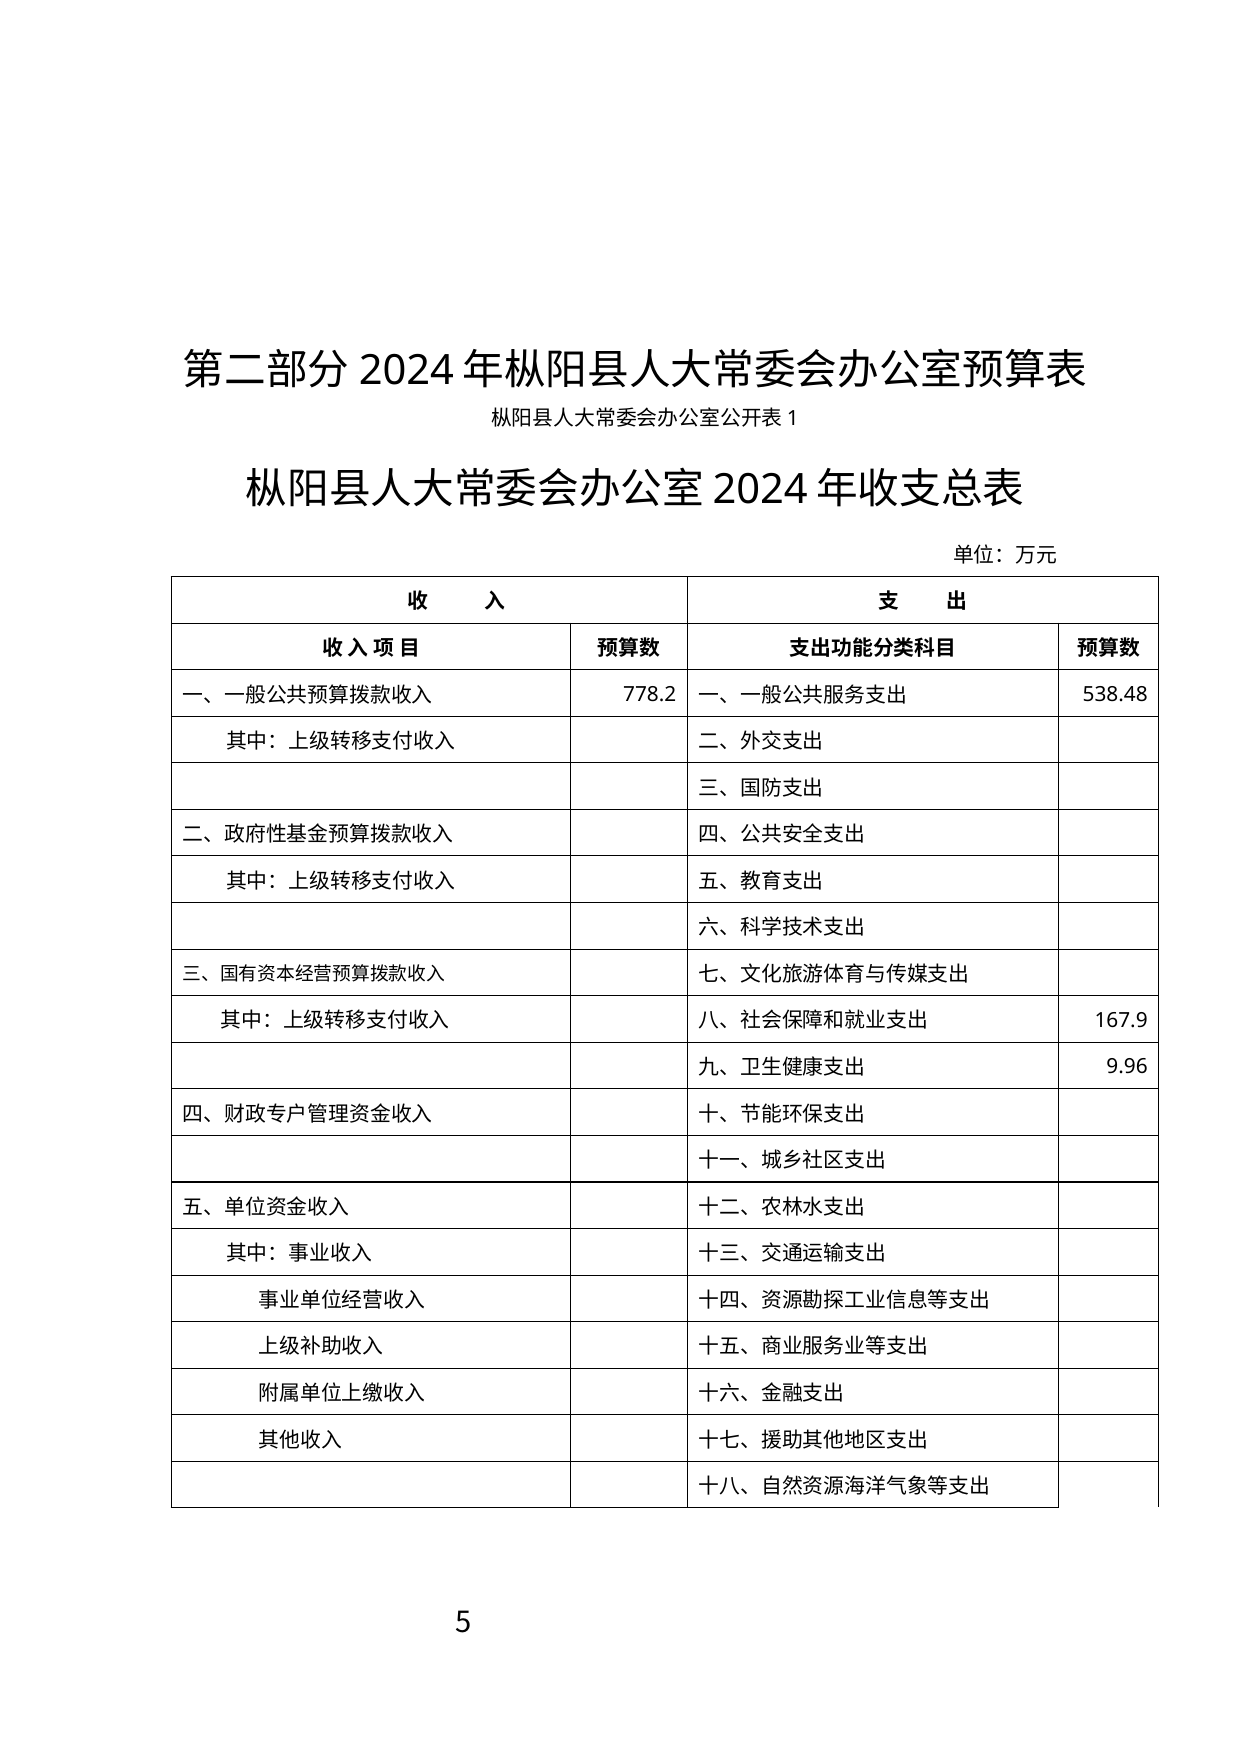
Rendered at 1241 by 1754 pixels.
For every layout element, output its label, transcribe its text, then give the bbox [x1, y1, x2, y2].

table_cell [172, 1136, 570, 1181]
table_cell 十、节能环保支出 [688, 1089, 1058, 1135]
table_cell [1059, 1276, 1158, 1321]
table_cell 167.9 [1059, 996, 1158, 1042]
table_cell [1059, 717, 1158, 762]
table_cell 五、单位资金收入 [172, 1183, 570, 1228]
table_cell [571, 1183, 687, 1228]
table_cell 十一、城乡社区支出 [688, 1136, 1058, 1181]
table_cell [1059, 856, 1158, 902]
text 第二部分 2024年枞阳县人大常委会办公室预算表 [171, 348, 1098, 394]
table_cell 十四、资源勘探工业信息等支出 [688, 1276, 1058, 1321]
table_cell [571, 903, 687, 948]
table_cell [571, 1369, 687, 1414]
table_cell [172, 763, 570, 809]
table_cell 五、教育支出 [688, 856, 1058, 902]
table_cell 其中：上级转移支付收入 [172, 996, 570, 1042]
table_cell 附属单位上缴收入 [172, 1369, 570, 1414]
table_cell [571, 1415, 687, 1461]
table_header 收 入 [172, 577, 687, 623]
table_cell [1059, 903, 1158, 948]
table_cell 十七、援助其他地区支出 [688, 1415, 1058, 1461]
table_cell [571, 1276, 687, 1321]
table_cell 二、政府性基金预算拨款收入 [172, 810, 570, 855]
table_cell [571, 1229, 687, 1274]
table_cell 一、一般公共服务支出 [688, 670, 1058, 716]
table_header 支 出 [688, 577, 1158, 623]
table_cell 778.2 [571, 670, 687, 716]
table_cell 十五、商业服务业等支出 [688, 1322, 1058, 1368]
text 枞阳县人大常委会办公室2024年收支总表 [171, 439, 1098, 531]
table_cell 事业单位经营收入 [172, 1276, 570, 1321]
text 枞阳县人大常委会办公室公开表1 [171, 394, 1098, 439]
table_cell 预算数 [1059, 624, 1158, 669]
table_cell 一、一般公共预算拨款收入 [172, 670, 570, 716]
table_cell 三、国防支出 [688, 763, 1058, 809]
table_cell [1059, 1369, 1158, 1414]
table_cell 其中：上级转移支付收入 [172, 856, 570, 902]
table_cell [571, 1089, 687, 1135]
table_cell [1059, 1462, 1158, 1507]
table_cell 十六、金融支出 [688, 1369, 1058, 1414]
table_cell [172, 1462, 570, 1507]
table_cell [172, 903, 570, 948]
table_cell 四、公共安全支出 [688, 810, 1058, 855]
table_cell 四、财政专户管理资金收入 [172, 1089, 570, 1135]
table_cell [1059, 1183, 1158, 1228]
table_cell 上级补助收入 [172, 1322, 570, 1368]
table_cell [1059, 950, 1158, 995]
table_cell [1059, 1229, 1158, 1274]
table_cell [571, 1136, 687, 1181]
table_cell [571, 810, 687, 855]
table_cell [1059, 1415, 1158, 1461]
table_cell 六、科学技术支出 [688, 903, 1058, 948]
table_cell 其中：事业收入 [172, 1229, 570, 1274]
table_cell 七、文化旅游体育与传媒支出 [688, 950, 1058, 995]
table_cell 9.96 [1059, 1043, 1158, 1088]
table_cell 十三、交通运输支出 [688, 1229, 1058, 1274]
table_cell [1059, 1322, 1158, 1368]
table_cell 三、国有资本经营预算拨款收入 [172, 950, 570, 995]
table_cell 九、卫生健康支出 [688, 1043, 1058, 1088]
table_cell 538.48 [1059, 670, 1158, 716]
table_cell [571, 1043, 687, 1088]
table_cell [1059, 763, 1158, 809]
table_cell [571, 856, 687, 902]
table_cell 其他收入 [172, 1415, 570, 1461]
table_cell [1059, 1136, 1158, 1181]
table_cell [1059, 810, 1158, 855]
table_cell [571, 1462, 687, 1507]
table_cell [571, 1322, 687, 1368]
table_cell 十二、农林水支出 [688, 1183, 1058, 1228]
table_cell 十八、自然资源海洋气象等支出 [688, 1462, 1058, 1507]
table_cell [571, 996, 687, 1042]
table_cell [1059, 1089, 1158, 1135]
text 单位：万元 [171, 531, 1098, 576]
table_cell 其中：上级转移支付收入 [172, 717, 570, 762]
table_cell 预算数 [571, 624, 687, 669]
table_cell 二、外交支出 [688, 717, 1058, 762]
table_cell 支出功能分类科目 [688, 624, 1058, 669]
table_cell 八、社会保障和就业支出 [688, 996, 1058, 1042]
table_cell [571, 950, 687, 995]
table_cell [571, 763, 687, 809]
table_cell [172, 1043, 570, 1088]
table_cell [571, 717, 687, 762]
table_cell 收 入 项 目 [172, 624, 570, 669]
